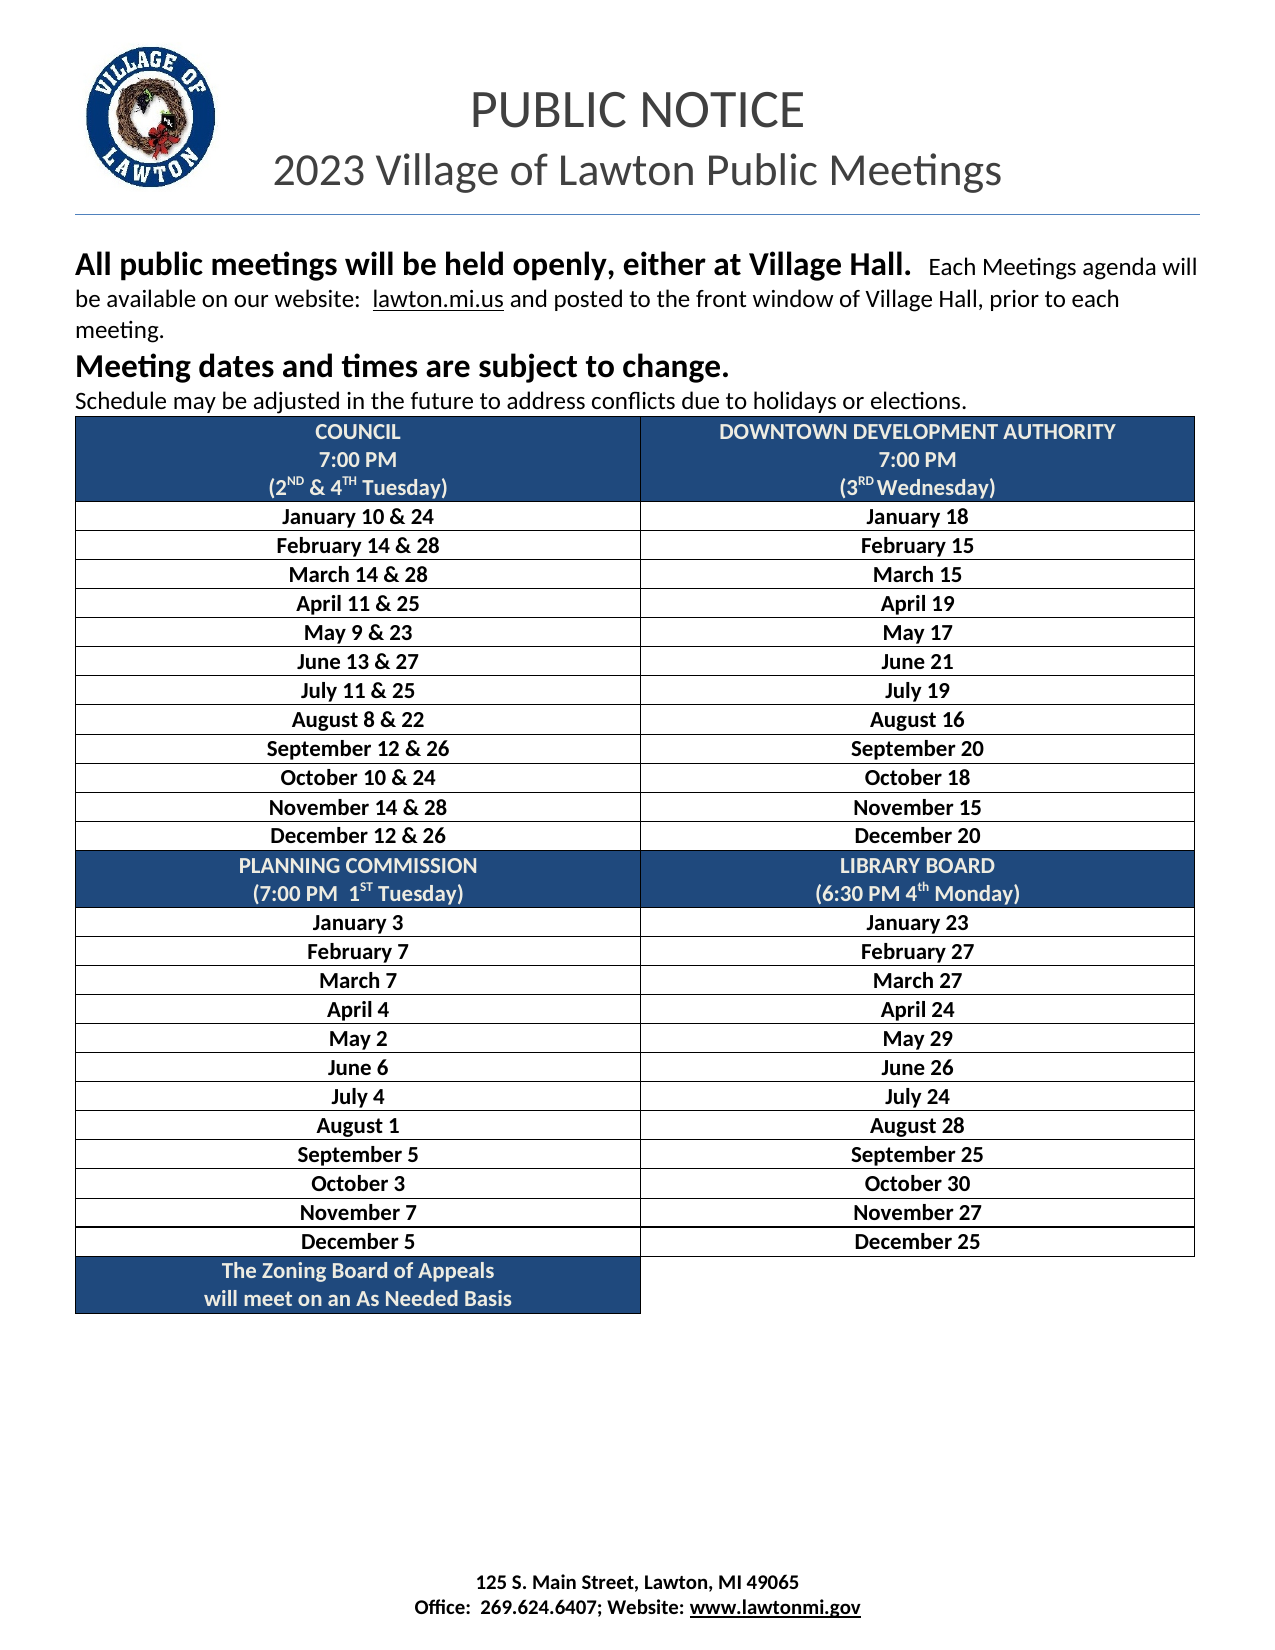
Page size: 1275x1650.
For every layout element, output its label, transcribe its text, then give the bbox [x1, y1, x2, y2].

table_header COUNCIL 7:00 PM (2ND & 4TH Tuesday) [76, 417, 640, 501]
table_cell June 6 [76, 1053, 640, 1081]
table_cell March 27 [641, 966, 1194, 994]
table_cell November 15 [641, 793, 1194, 821]
table_cell November 14 & 28 [76, 793, 640, 821]
table_cell June 26 [641, 1053, 1194, 1081]
table_cell PLANNING COMMISSION (7:00 PM 1ST Tuesday) [76, 851, 640, 907]
table_cell July 24 [641, 1082, 1194, 1110]
table_cell March 14 & 28 [76, 560, 640, 588]
table_cell April 4 [76, 995, 640, 1023]
table_cell December 12 & 26 [76, 822, 640, 850]
table_header DOWNTOWN DEVELOPMENT AUTHORITY 7:00 PM (3RD Wednesday) [641, 417, 1194, 501]
table_cell January 23 [641, 908, 1194, 936]
table_cell July 11 & 25 [76, 676, 640, 704]
text Meeting dates and times are subject to change. [75, 344, 1200, 385]
text Schedule may be adjusted in the future to address conflicts due to holidays or elections. [75, 385, 1200, 416]
table_cell October 10 & 24 [76, 764, 640, 792]
table_cell April 24 [641, 995, 1194, 1023]
table_cell April 11 & 25 [76, 589, 640, 617]
table_cell March 15 [641, 560, 1194, 588]
table_cell August 16 [641, 705, 1194, 733]
table_cell October 18 [641, 764, 1194, 792]
table_cell August 28 [641, 1111, 1194, 1139]
table_cell September 12 & 26 [76, 735, 640, 762]
table_cell February 7 [76, 937, 640, 965]
table_cell September 5 [76, 1140, 640, 1168]
table_cell January 10 & 24 [76, 502, 640, 530]
table_cell The Zoning Board of Appeals will meet on an As Needed Basis [76, 1257, 640, 1313]
table_cell November 27 [641, 1199, 1194, 1226]
table_cell May 17 [641, 618, 1194, 646]
table_cell July 4 [76, 1082, 640, 1110]
table_cell May 2 [76, 1024, 640, 1052]
table_cell August 8 & 22 [76, 705, 640, 733]
table_cell July 19 [641, 676, 1194, 704]
table_cell December 25 [641, 1228, 1194, 1256]
picture [78, 42, 224, 192]
table_cell February 14 & 28 [76, 531, 640, 559]
table_cell September 25 [641, 1140, 1194, 1168]
text All public meetings will be held openly, either at Village Hall. Each Meetings agenda will be available on our website: lawton.mi.us and posted to the front window of Village Hall, prior to each meeting. [75, 243, 1200, 344]
table_cell May 29 [641, 1024, 1194, 1052]
table_cell LIBRARY BOARD (6:30 PM 4th Monday) [641, 851, 1194, 907]
table_cell January 18 [641, 502, 1194, 530]
table_cell March 7 [76, 966, 640, 994]
table_cell September 20 [641, 735, 1194, 762]
table_cell October 30 [641, 1169, 1194, 1197]
table_cell April 19 [641, 589, 1194, 617]
table_cell November 7 [76, 1199, 640, 1226]
table_cell August 1 [76, 1111, 640, 1139]
table_cell May 9 & 23 [76, 618, 640, 646]
table_cell February 15 [641, 531, 1194, 559]
table_cell January 3 [76, 908, 640, 936]
table_cell October 3 [76, 1169, 640, 1197]
table_cell June 21 [641, 647, 1194, 675]
table_cell December 20 [641, 822, 1194, 850]
table_cell December 5 [76, 1228, 640, 1256]
table_cell June 13 & 27 [76, 647, 640, 675]
table_cell February 27 [641, 937, 1194, 965]
